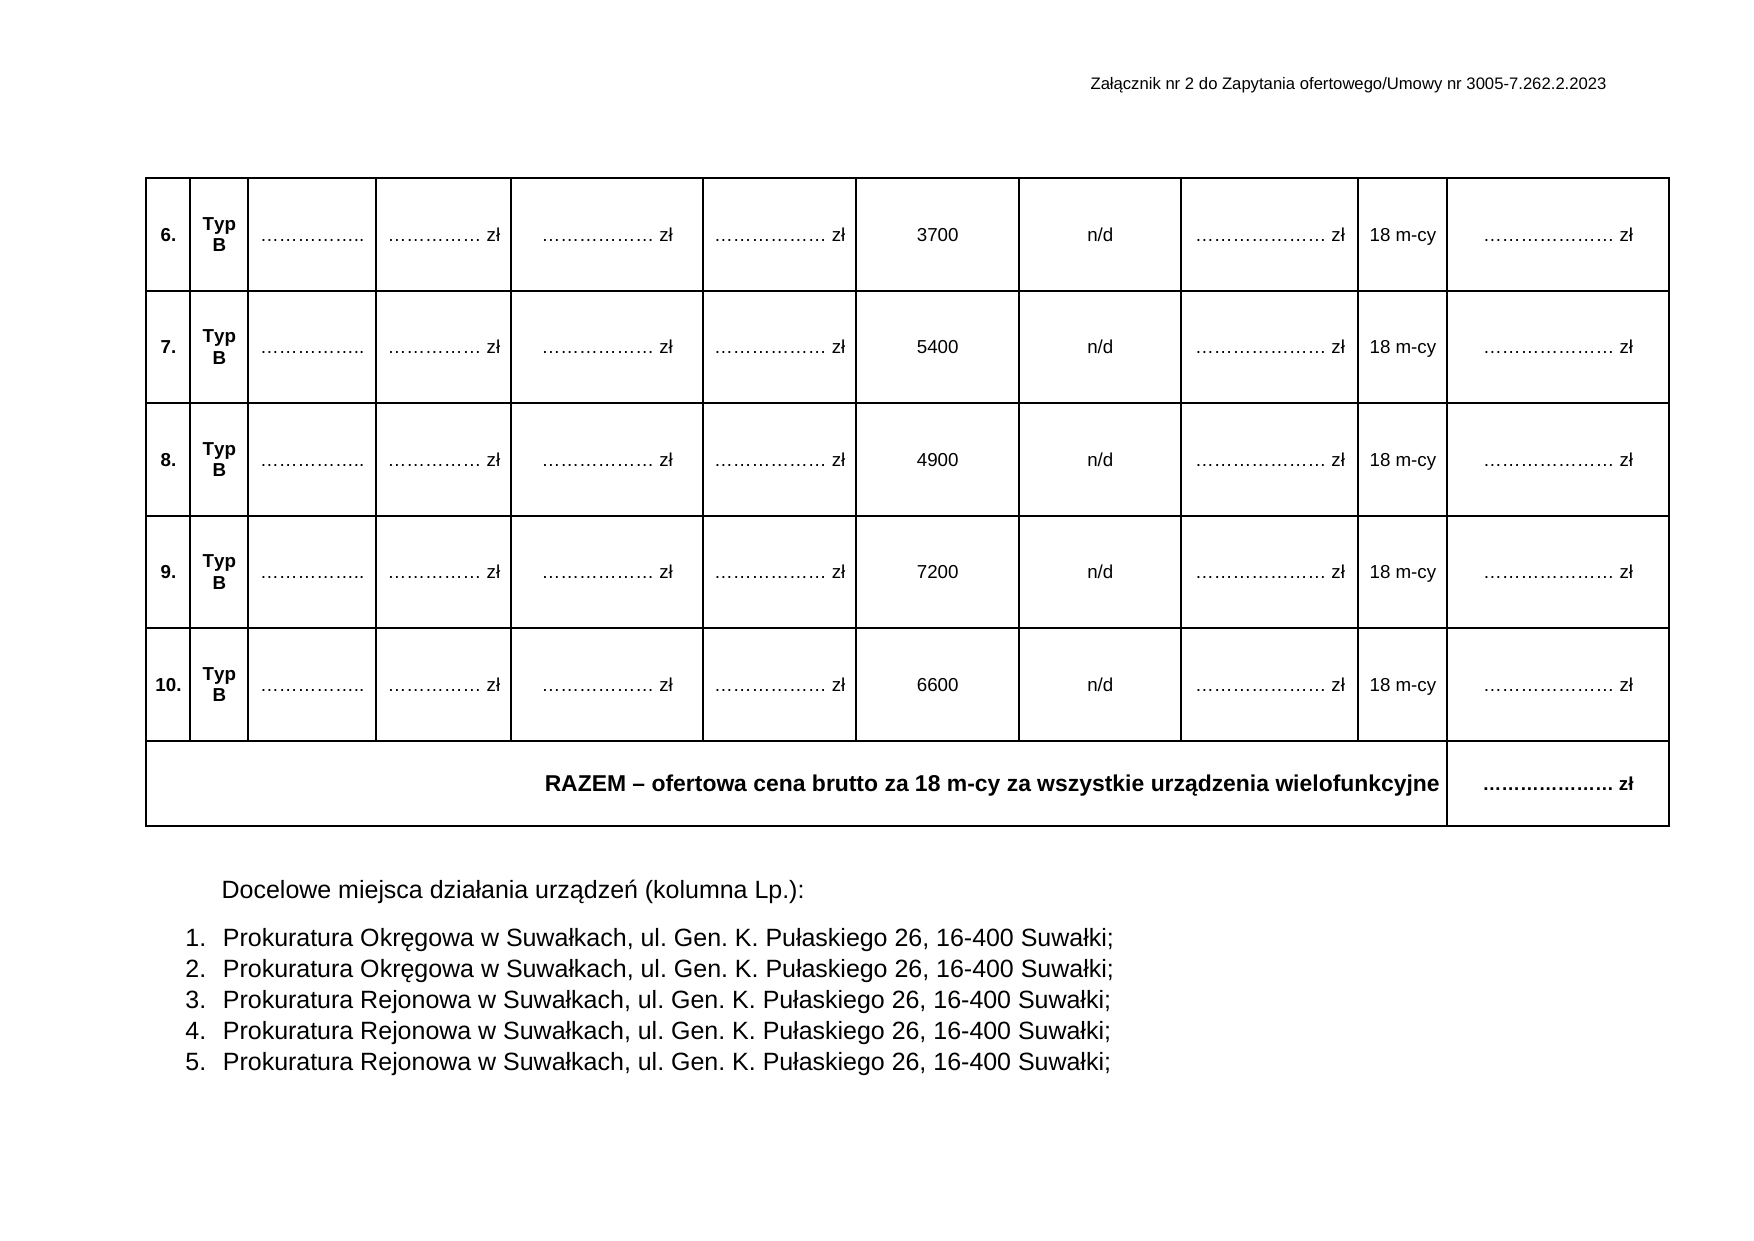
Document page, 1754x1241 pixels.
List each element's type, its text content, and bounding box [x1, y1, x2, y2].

table_cell RAZEM – ofertowa cena brutto za 18 m-cy za wszystkie urządzenia wielofunkcyjne [147, 742, 1446, 825]
list Prokuratura Okręgowa w Suwałkach, ul. Gen. K. Pułaskiego 26, 16-400 Suwałki; [185, 922, 1606, 951]
table_cell ………………… zł [1182, 292, 1357, 402]
table_cell 9. [147, 517, 189, 627]
table_cell n/d [1020, 292, 1180, 402]
table_cell 18 m-cy [1359, 629, 1446, 739]
table_cell 8. [147, 404, 189, 514]
table_cell …………… zł [377, 292, 510, 402]
table_cell …………….. [249, 629, 375, 739]
table_cell 18 m-cy [1359, 292, 1446, 402]
table_cell 6600 [857, 629, 1018, 739]
table_cell ………………… zł [1182, 629, 1357, 739]
table_cell 18 m-cy [1359, 404, 1446, 514]
table_cell …………….. [249, 517, 375, 627]
table_cell ……………… zł [704, 404, 855, 514]
table_cell …………… zł [377, 517, 510, 627]
table_cell ………………… zł [1448, 179, 1668, 289]
table_cell …………… zł [377, 179, 510, 289]
table_cell …………… zł [377, 404, 510, 514]
table_cell ……………… zł [704, 629, 855, 739]
table_cell ……………… zł [512, 292, 702, 402]
table_cell ……………… zł [704, 292, 855, 402]
table_cell 3700 [857, 179, 1018, 289]
table_cell n/d [1020, 179, 1180, 289]
table_cell ………………… zł [1448, 404, 1668, 514]
table_cell 4900 [857, 404, 1018, 514]
table_cell ……………… zł [704, 179, 855, 289]
table_cell ………………… zł [1182, 179, 1357, 289]
table_cell 7. [147, 292, 189, 402]
list Prokuratura Rejonowa w Suwałkach, ul. Gen. K. Pułaskiego 26, 16-400 Suwałki; [185, 1047, 1606, 1075]
table_cell 7200 [857, 517, 1018, 627]
list Prokuratura Okręgowa w Suwałkach, ul. Gen. K. Pułaskiego 26, 16-400 Suwałki; [185, 953, 1606, 982]
table_cell ………………… zł [1448, 292, 1668, 402]
table_cell …………….. [249, 179, 375, 289]
table_cell 18 m-cy [1359, 179, 1446, 289]
table_cell ………………… zł [1182, 404, 1357, 514]
list Prokuratura Rejonowa w Suwałkach, ul. Gen. K. Pułaskiego 26, 16-400 Suwałki; [185, 984, 1606, 1013]
table_cell ………………… zł [1448, 742, 1668, 825]
table_cell ………………… zł [1182, 517, 1357, 627]
list Prokuratura Rejonowa w Suwałkach, ul. Gen. K. Pułaskiego 26, 16-400 Suwałki; [185, 1016, 1606, 1044]
table_cell 6. [147, 179, 189, 289]
table_cell ……………… zł [704, 517, 855, 627]
table_cell n/d [1020, 404, 1180, 514]
table_cell ……………… zł [512, 517, 702, 627]
table_cell 5400 [857, 292, 1018, 402]
table_cell Typ B [191, 629, 247, 739]
table_cell …………….. [249, 292, 375, 402]
table_cell n/d [1020, 629, 1180, 739]
table_cell ……………… zł [512, 179, 702, 289]
table_cell ……………… zł [512, 404, 702, 514]
table_cell …………….. [249, 404, 375, 514]
table_cell 10. [147, 629, 189, 739]
table_cell 18 m-cy [1359, 517, 1446, 627]
table_cell …………… zł [377, 629, 510, 739]
table_cell Typ B [191, 517, 247, 627]
table_cell ………………… zł [1448, 517, 1668, 627]
table_cell ………………… zł [1448, 629, 1668, 739]
table_cell ……………… zł [512, 629, 702, 739]
table_cell Typ B [191, 292, 247, 402]
table_cell n/d [1020, 517, 1180, 627]
table_cell Typ B [191, 179, 247, 289]
table_cell Typ B [191, 404, 247, 514]
text Docelowe miejsca działania urządzeń (kolumna Lp.): [148, 875, 1606, 903]
